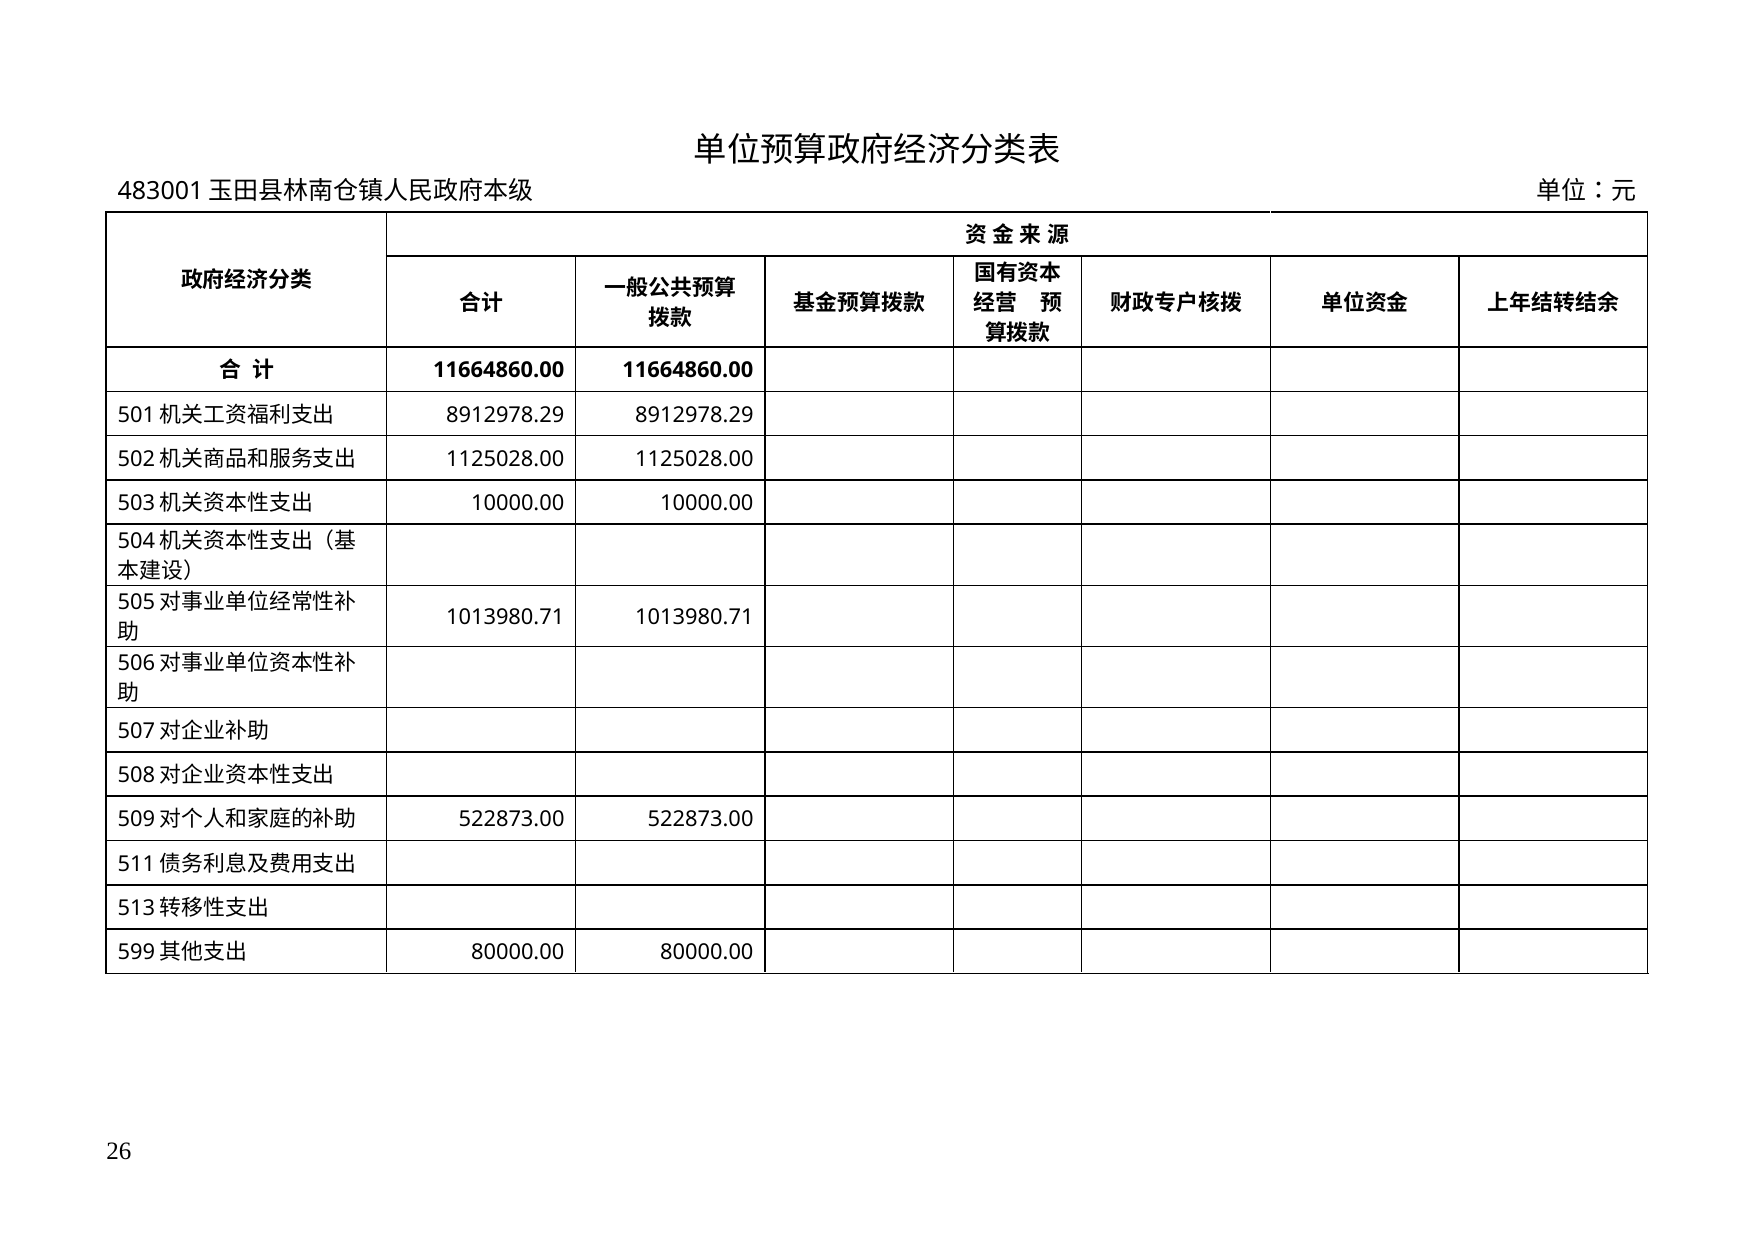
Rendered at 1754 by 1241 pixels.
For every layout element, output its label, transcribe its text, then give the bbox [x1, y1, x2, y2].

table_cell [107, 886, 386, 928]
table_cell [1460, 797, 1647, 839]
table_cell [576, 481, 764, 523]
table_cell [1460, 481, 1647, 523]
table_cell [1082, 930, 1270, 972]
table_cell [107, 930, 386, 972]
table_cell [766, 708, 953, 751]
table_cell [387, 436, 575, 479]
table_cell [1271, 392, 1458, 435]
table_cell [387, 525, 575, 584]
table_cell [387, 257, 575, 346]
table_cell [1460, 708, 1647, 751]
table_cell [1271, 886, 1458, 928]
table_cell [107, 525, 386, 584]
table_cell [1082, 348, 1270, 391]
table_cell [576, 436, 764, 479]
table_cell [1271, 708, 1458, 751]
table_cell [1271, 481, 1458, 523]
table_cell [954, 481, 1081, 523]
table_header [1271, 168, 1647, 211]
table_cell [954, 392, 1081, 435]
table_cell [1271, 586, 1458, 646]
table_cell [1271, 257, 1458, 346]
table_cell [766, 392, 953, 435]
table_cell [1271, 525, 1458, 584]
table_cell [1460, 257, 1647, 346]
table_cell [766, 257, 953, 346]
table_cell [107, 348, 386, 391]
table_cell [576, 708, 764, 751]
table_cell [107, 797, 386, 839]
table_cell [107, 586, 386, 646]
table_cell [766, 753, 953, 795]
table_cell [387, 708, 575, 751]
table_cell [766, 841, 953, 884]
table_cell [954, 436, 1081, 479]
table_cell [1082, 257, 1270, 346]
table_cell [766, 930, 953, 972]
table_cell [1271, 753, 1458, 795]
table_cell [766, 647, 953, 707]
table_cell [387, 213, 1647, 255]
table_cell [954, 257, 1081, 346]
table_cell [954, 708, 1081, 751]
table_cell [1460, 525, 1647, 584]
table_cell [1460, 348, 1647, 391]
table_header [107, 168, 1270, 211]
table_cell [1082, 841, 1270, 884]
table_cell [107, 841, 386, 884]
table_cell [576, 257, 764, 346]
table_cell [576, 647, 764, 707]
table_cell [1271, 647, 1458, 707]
text 单位预算政府经济分类表 [106, 142, 1648, 167]
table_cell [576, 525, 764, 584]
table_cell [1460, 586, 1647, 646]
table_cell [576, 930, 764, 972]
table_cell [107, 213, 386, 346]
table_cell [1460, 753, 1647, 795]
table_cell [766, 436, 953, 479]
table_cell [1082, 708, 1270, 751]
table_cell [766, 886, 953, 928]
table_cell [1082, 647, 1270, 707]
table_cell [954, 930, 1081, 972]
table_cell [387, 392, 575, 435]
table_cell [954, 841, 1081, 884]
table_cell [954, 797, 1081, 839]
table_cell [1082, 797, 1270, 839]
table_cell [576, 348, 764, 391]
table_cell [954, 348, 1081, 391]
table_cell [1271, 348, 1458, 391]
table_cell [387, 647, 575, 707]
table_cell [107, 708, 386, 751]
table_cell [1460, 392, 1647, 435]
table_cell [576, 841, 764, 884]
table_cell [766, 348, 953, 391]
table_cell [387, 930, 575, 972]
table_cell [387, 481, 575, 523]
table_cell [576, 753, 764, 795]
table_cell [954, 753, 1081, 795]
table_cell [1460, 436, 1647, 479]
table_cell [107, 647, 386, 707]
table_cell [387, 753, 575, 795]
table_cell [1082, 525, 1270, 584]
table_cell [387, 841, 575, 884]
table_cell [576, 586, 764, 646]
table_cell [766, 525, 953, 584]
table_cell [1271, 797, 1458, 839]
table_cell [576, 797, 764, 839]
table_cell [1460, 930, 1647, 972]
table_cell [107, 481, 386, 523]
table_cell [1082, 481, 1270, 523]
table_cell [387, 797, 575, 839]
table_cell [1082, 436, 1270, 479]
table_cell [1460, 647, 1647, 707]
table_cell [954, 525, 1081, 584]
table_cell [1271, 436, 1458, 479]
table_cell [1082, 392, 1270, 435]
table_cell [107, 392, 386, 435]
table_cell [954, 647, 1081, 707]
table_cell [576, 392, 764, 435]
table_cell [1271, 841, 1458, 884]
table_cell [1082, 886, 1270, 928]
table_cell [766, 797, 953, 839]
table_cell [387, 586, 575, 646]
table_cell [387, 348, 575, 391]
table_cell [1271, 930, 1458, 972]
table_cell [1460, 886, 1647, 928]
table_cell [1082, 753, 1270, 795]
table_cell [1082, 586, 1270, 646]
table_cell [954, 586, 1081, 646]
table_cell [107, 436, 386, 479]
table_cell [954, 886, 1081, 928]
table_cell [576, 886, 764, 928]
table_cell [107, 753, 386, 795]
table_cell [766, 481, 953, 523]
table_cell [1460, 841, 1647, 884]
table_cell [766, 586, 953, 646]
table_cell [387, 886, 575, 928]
